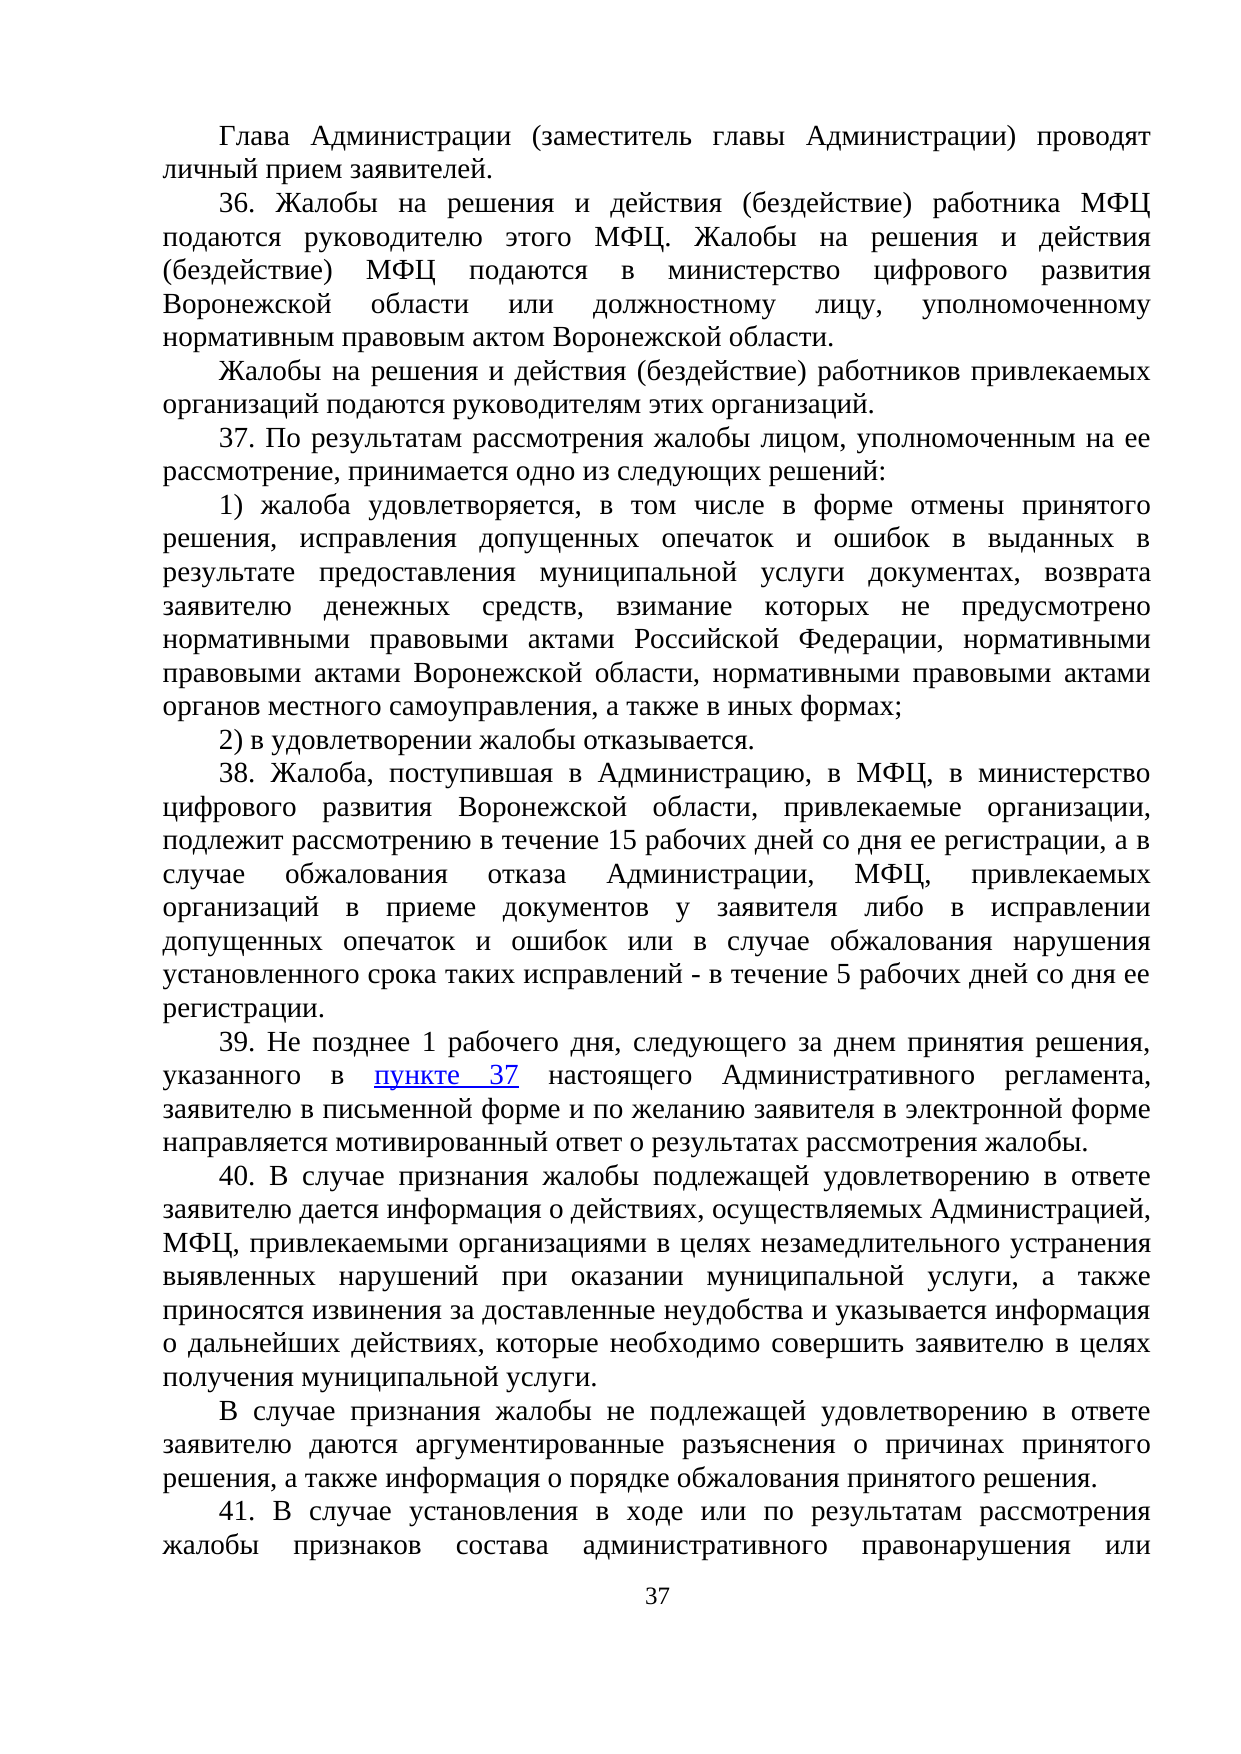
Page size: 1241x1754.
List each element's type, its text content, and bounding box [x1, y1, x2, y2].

text Жалобы на решения и действия (бездействие) работников привлекаемых организаций подаются руководителям этих организаций. [162, 353, 1152, 420]
text 38. Жалоба, поступившая в Администрацию, в МФЦ, в министерство цифрового развития Воронежской области, привлекаемые организации, подлежит рассмотрению в течение 15 рабочих дней со дня ее регистрации, а в случае обжалования отказа Администрации, МФЦ, привлекаемых организаций в приеме документов у заявителя либо в исправлении допущенных опечаток и ошибок или в случае обжалования нарушения установленного срока таких исправлений - в течение 5 рабочих дней со дня ее регистрации. [162, 755, 1152, 1024]
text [162, 1493, 1152, 1560]
text 40. В случае признания жалобы подлежащей удовлетворению в ответе заявителю дается информация о действиях, осуществляемых Администрацией, МФЦ, привлекаемыми организациями в целях незамедлительного устранения выявленных нарушений при оказании муниципальной услуги, а также приносятся извинения за доставленные неудобства и указывается информация о дальнейших действиях, которые необходимо совершить заявителю в целях получения муниципальной услуги. [162, 1158, 1152, 1393]
text Глава Администрации (заместитель главы Администрации) проводят личный прием заявителей. [162, 118, 1152, 185]
text 36. Жалобы на решения и действия (бездействие) работника МФЦ подаются руководителю этого МФЦ. Жалобы на решения и действия (бездействие) МФЦ подаются в министерство цифрового развития Воронежской области или должностному лицу, уполномоченному нормативным правовым актом Воронежской области. [162, 185, 1152, 353]
text 39. Не позднее 1 рабочего дня, следующего за днем принятия решения, указанного в пункте 37 настоящего Административного регламента, заявителю в письменной форме и по желанию заявителя в электронной форме направляется мотивированный ответ о результатах рассмотрения жалобы. [162, 1024, 1152, 1158]
text 1) жалоба удовлетворяется, в том числе в форме отмены принятого решения, исправления допущенных опечаток и ошибок в выданных в результате предоставления муниципальной услуги документах, возврата заявителю денежных средств, взимание которых не предусмотрено нормативными правовыми актами Российской Федерации, нормативными правовыми актами Воронежской области, нормативными правовыми актами органов местного самоуправления, а также в иных формах; [162, 487, 1152, 722]
text 2) в удовлетворении жалобы отказывается. [162, 722, 1152, 755]
text 37. По результатам рассмотрения жалобы лицом, уполномоченным на ее рассмотрение, принимается одно из следующих решений: [162, 420, 1152, 487]
text В случае признания жалобы не подлежащей удовлетворению в ответе заявителю даются аргументированные разъяснения о причинах принятого решения, а также информация о порядке обжалования принятого решения. [162, 1393, 1152, 1493]
